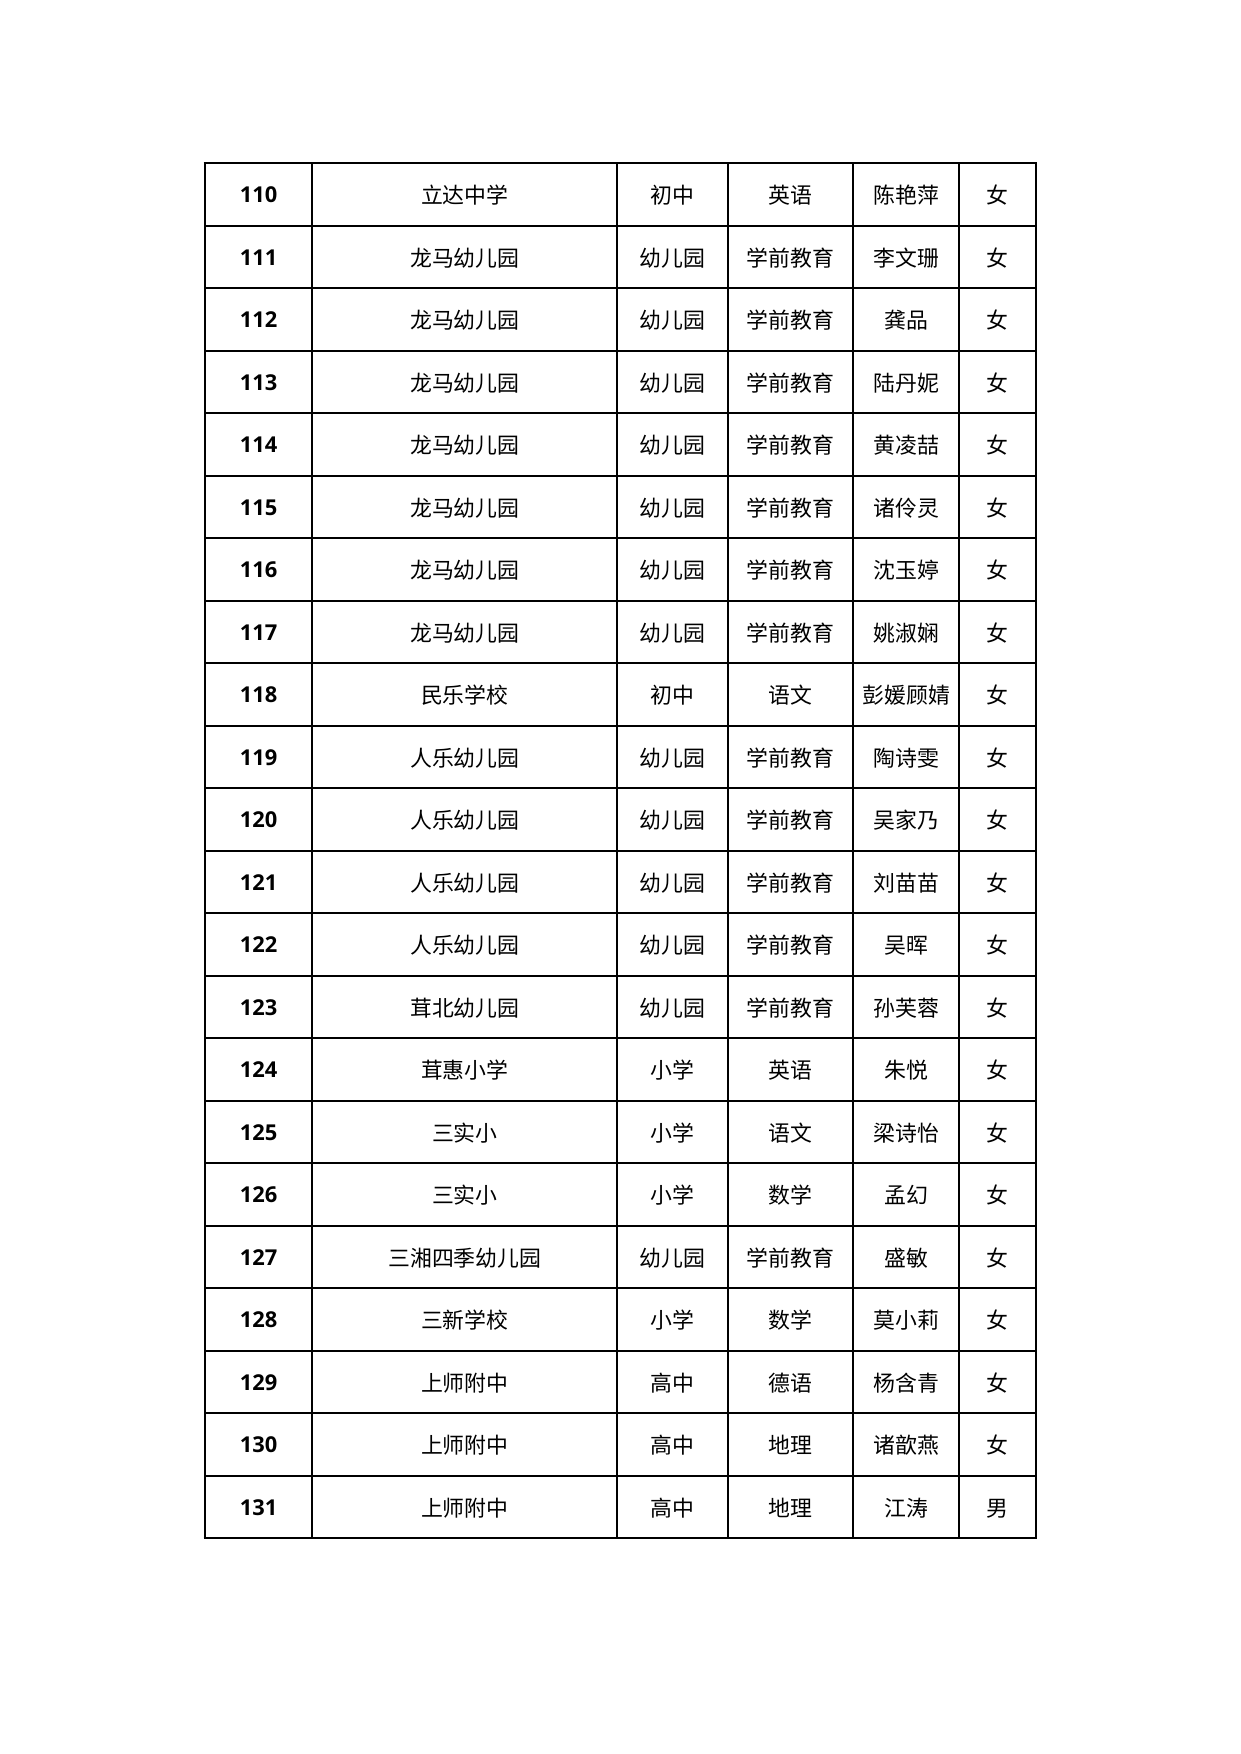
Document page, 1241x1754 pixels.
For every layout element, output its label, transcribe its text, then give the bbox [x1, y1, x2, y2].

table_cell 学前教育 [729, 289, 852, 349]
table_cell 幼儿园 [618, 914, 727, 974]
table_cell 诸伶灵 [854, 477, 958, 537]
table_cell 茸北幼儿园 [313, 977, 616, 1037]
table_cell 地理 [729, 1414, 852, 1474]
table_cell 学前教育 [729, 727, 852, 787]
table_cell 学前教育 [729, 914, 852, 974]
table_cell 小学 [618, 1039, 727, 1099]
table_cell 119 [206, 727, 311, 787]
table_cell 女 [960, 164, 1035, 224]
table_cell 陆丹妮 [854, 352, 958, 412]
table_cell 125 [206, 1102, 311, 1162]
table_cell 女 [960, 602, 1035, 662]
table_cell 122 [206, 914, 311, 974]
table_cell 幼儿园 [618, 727, 727, 787]
table_cell 130 [206, 1414, 311, 1474]
table_cell 龙马幼儿园 [313, 352, 616, 412]
table_cell 莫小莉 [854, 1289, 958, 1349]
table_cell 高中 [618, 1477, 727, 1537]
table_cell 茸惠小学 [313, 1039, 616, 1099]
table_cell 三新学校 [313, 1289, 616, 1349]
table_cell 学前教育 [729, 352, 852, 412]
table_cell 龙马幼儿园 [313, 414, 616, 474]
table_cell 116 [206, 539, 311, 599]
table_cell 孟幻 [854, 1164, 958, 1224]
table_cell 124 [206, 1039, 311, 1099]
table_cell 幼儿园 [618, 789, 727, 849]
table_cell 120 [206, 789, 311, 849]
table_cell 人乐幼儿园 [313, 852, 616, 912]
table_cell 111 [206, 227, 311, 287]
table_cell 民乐学校 [313, 664, 616, 724]
table_cell 德语 [729, 1352, 852, 1412]
table_cell 刘苗苗 [854, 852, 958, 912]
table_cell 女 [960, 1164, 1035, 1224]
table_cell 三实小 [313, 1164, 616, 1224]
table_cell 数学 [729, 1289, 852, 1349]
table_cell 学前教育 [729, 852, 852, 912]
table_cell 地理 [729, 1477, 852, 1537]
table_cell 幼儿园 [618, 852, 727, 912]
table_cell 龙马幼儿园 [313, 602, 616, 662]
table_cell 立达中学 [313, 164, 616, 224]
table_cell 131 [206, 1477, 311, 1537]
table_cell 小学 [618, 1102, 727, 1162]
table_cell 吴家乃 [854, 789, 958, 849]
table_cell 人乐幼儿园 [313, 789, 616, 849]
table_cell 高中 [618, 1414, 727, 1474]
table_cell 112 [206, 289, 311, 349]
table_cell 孙芙蓉 [854, 977, 958, 1037]
table_cell 彭媛顾婧 [854, 664, 958, 724]
table_cell 幼儿园 [618, 227, 727, 287]
table_cell 女 [960, 289, 1035, 349]
table_cell 女 [960, 539, 1035, 599]
table_cell 龙马幼儿园 [313, 227, 616, 287]
table_cell 女 [960, 1227, 1035, 1287]
table_cell 113 [206, 352, 311, 412]
table_cell 学前教育 [729, 977, 852, 1037]
table_cell 学前教育 [729, 477, 852, 537]
table_cell 梁诗怡 [854, 1102, 958, 1162]
table_cell 114 [206, 414, 311, 474]
table_cell 女 [960, 352, 1035, 412]
table_cell 女 [960, 1352, 1035, 1412]
table_cell 121 [206, 852, 311, 912]
table_cell 女 [960, 914, 1035, 974]
table_cell 陶诗雯 [854, 727, 958, 787]
table_cell 学前教育 [729, 789, 852, 849]
table_cell 学前教育 [729, 1227, 852, 1287]
table_cell 初中 [618, 164, 727, 224]
table_cell 女 [960, 227, 1035, 287]
table_cell 学前教育 [729, 539, 852, 599]
table_cell 朱悦 [854, 1039, 958, 1099]
table_cell 江涛 [854, 1477, 958, 1537]
table_cell 女 [960, 852, 1035, 912]
table_cell 三湘四季幼儿园 [313, 1227, 616, 1287]
table_cell 女 [960, 1289, 1035, 1349]
table_cell 幼儿园 [618, 1227, 727, 1287]
table_cell 女 [960, 664, 1035, 724]
table_cell 115 [206, 477, 311, 537]
table_cell 118 [206, 664, 311, 724]
table_cell 学前教育 [729, 227, 852, 287]
table_cell 盛敏 [854, 1227, 958, 1287]
table_cell 初中 [618, 664, 727, 724]
table_cell 女 [960, 977, 1035, 1037]
table_cell 学前教育 [729, 602, 852, 662]
table_cell 幼儿园 [618, 477, 727, 537]
table_cell 小学 [618, 1164, 727, 1224]
table_cell 英语 [729, 1039, 852, 1099]
table_cell 女 [960, 1039, 1035, 1099]
table_cell 龙马幼儿园 [313, 477, 616, 537]
table_cell 上师附中 [313, 1477, 616, 1537]
table_cell 129 [206, 1352, 311, 1412]
table_cell 126 [206, 1164, 311, 1224]
table_cell 117 [206, 602, 311, 662]
table_cell 人乐幼儿园 [313, 914, 616, 974]
table_cell 黄凌喆 [854, 414, 958, 474]
table_cell 龚品 [854, 289, 958, 349]
table_cell 李文珊 [854, 227, 958, 287]
table_cell 女 [960, 727, 1035, 787]
table_cell 男 [960, 1477, 1035, 1537]
table_cell 128 [206, 1289, 311, 1349]
table_cell 幼儿园 [618, 977, 727, 1037]
table_cell 幼儿园 [618, 352, 727, 412]
table_cell 龙马幼儿园 [313, 539, 616, 599]
table_cell 幼儿园 [618, 289, 727, 349]
table_cell 女 [960, 789, 1035, 849]
table_cell 女 [960, 1102, 1035, 1162]
table_cell 幼儿园 [618, 602, 727, 662]
table_cell 沈玉婷 [854, 539, 958, 599]
table_cell 女 [960, 1414, 1035, 1474]
table_cell 127 [206, 1227, 311, 1287]
table_cell 三实小 [313, 1102, 616, 1162]
table_cell 学前教育 [729, 414, 852, 474]
table_cell 123 [206, 977, 311, 1037]
table_cell 姚淑娴 [854, 602, 958, 662]
table_cell 上师附中 [313, 1414, 616, 1474]
table_cell 吴晖 [854, 914, 958, 974]
table_cell 陈艳萍 [854, 164, 958, 224]
table_cell 幼儿园 [618, 539, 727, 599]
table_cell 110 [206, 164, 311, 224]
table_cell 英语 [729, 164, 852, 224]
table_cell 上师附中 [313, 1352, 616, 1412]
table_cell 高中 [618, 1352, 727, 1412]
table_cell 女 [960, 477, 1035, 537]
table_cell 小学 [618, 1289, 727, 1349]
table_cell 诸歆燕 [854, 1414, 958, 1474]
table_cell 语文 [729, 664, 852, 724]
table_cell 女 [960, 414, 1035, 474]
table_cell 幼儿园 [618, 414, 727, 474]
table_cell 语文 [729, 1102, 852, 1162]
table_cell 人乐幼儿园 [313, 727, 616, 787]
table_cell 杨含青 [854, 1352, 958, 1412]
table_cell 龙马幼儿园 [313, 289, 616, 349]
table_cell 数学 [729, 1164, 852, 1224]
